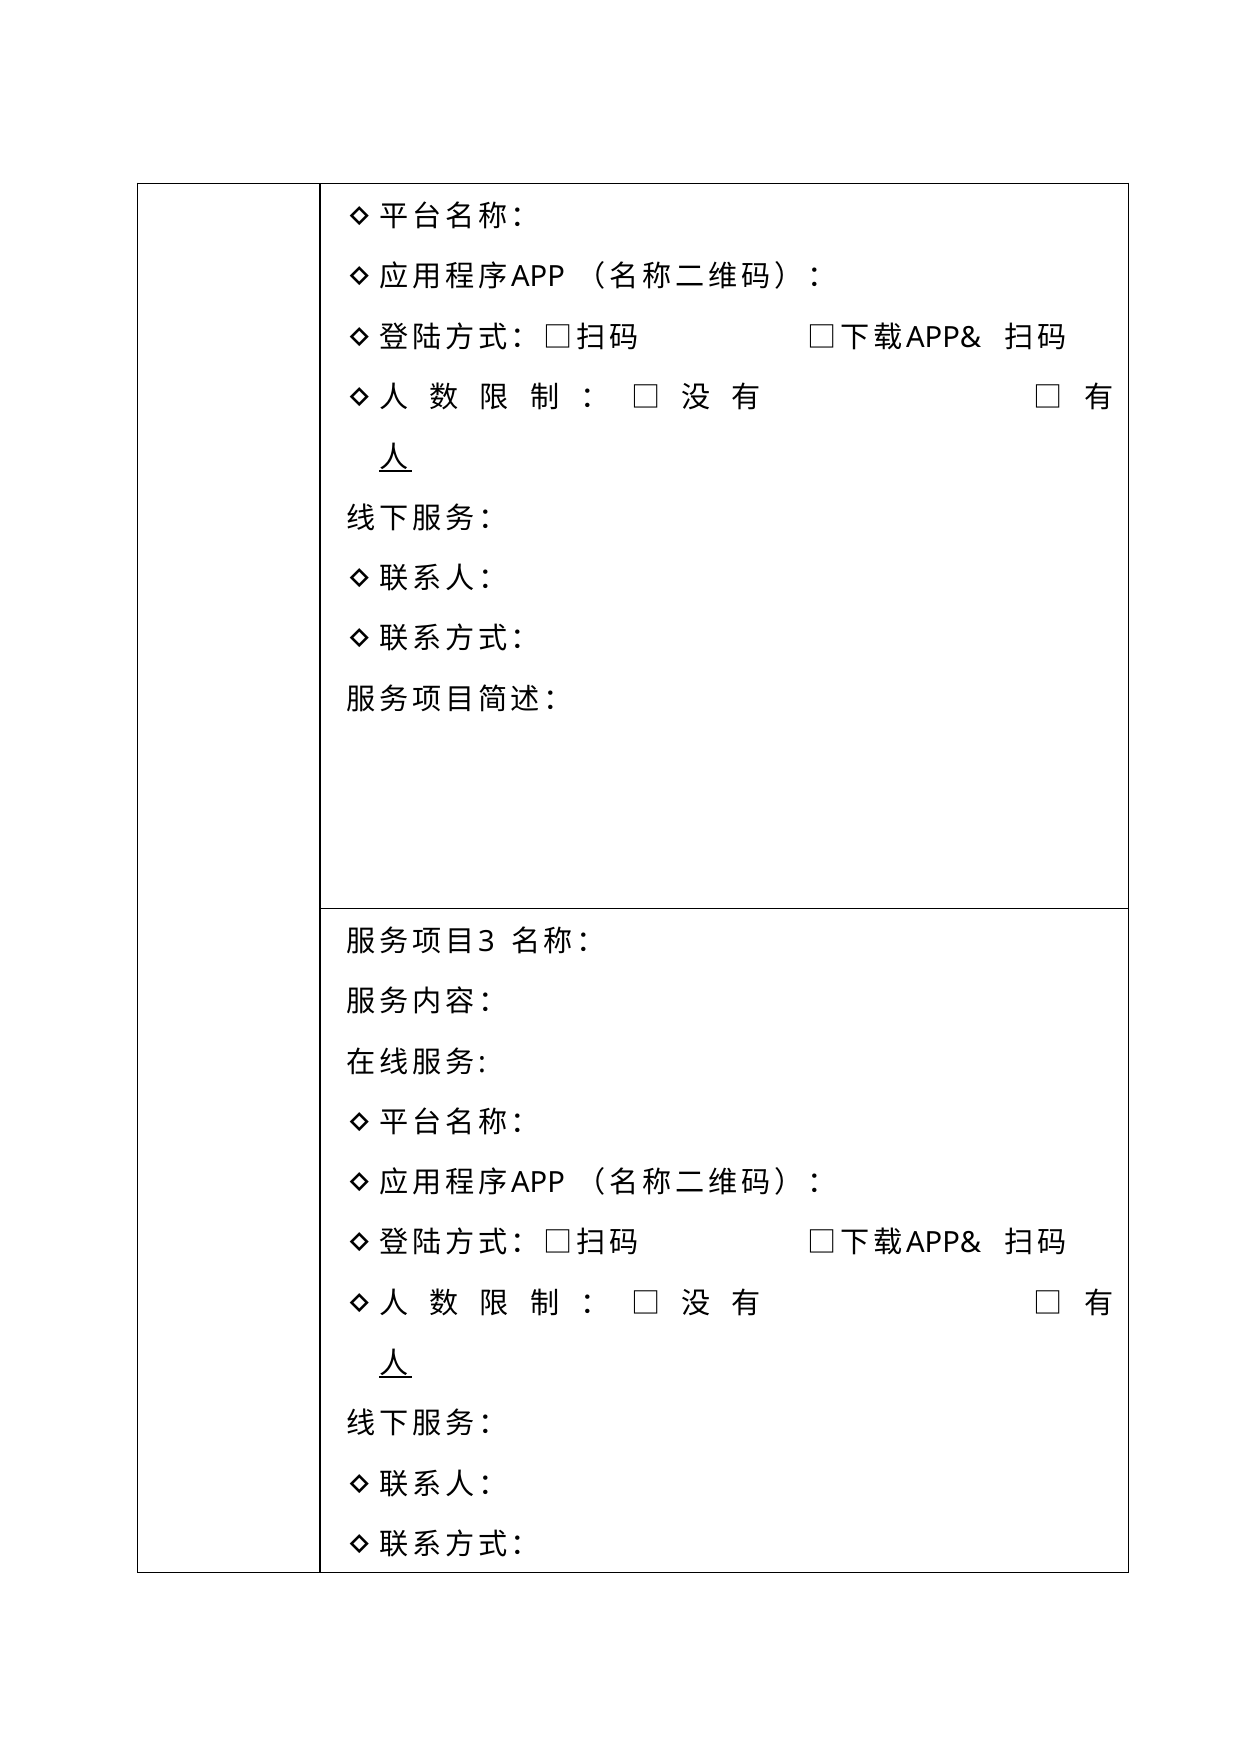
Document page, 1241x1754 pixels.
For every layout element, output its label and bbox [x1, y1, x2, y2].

table_cell [321, 184, 1128, 907]
table_cell [321, 909, 1128, 1572]
